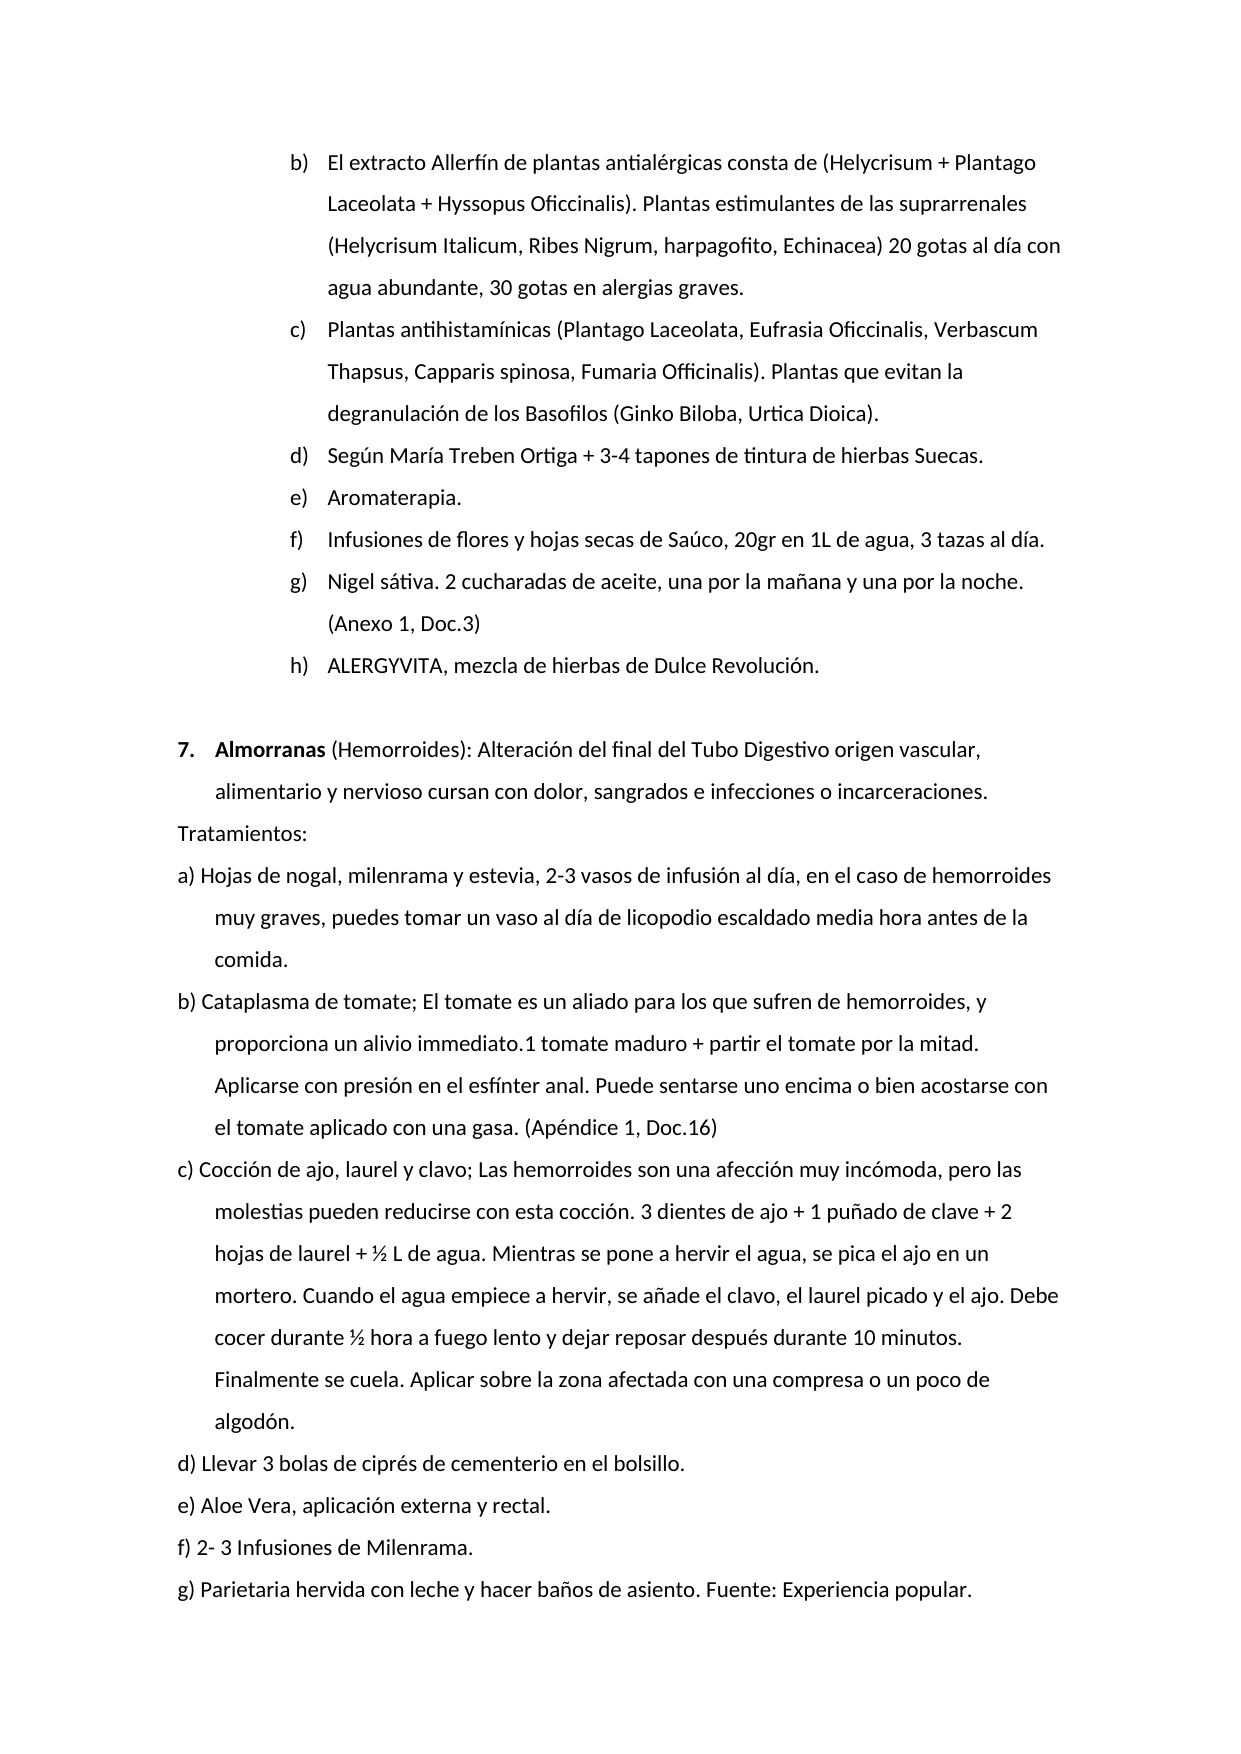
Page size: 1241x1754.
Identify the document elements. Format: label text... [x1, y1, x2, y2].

text c) Cocción de ajo, laurel y clavo; Las hemorroides son una afección muy incómoda, pero las molestias pueden reducirse con esta cocción. 3 dientes de ajo + 1 puñado de clave + 2 hojas de laurel + ½ L de agua. Mientras se pone a hervir el agua, se pica el ajo en un mortero. Cuando el agua empiece a hervir, se añade el clavo, el laurel picado y el ajo. Debe cocer durante ½ hora a fuego lento y dejar reposar después durante 10 minutos. Finalmente se cuela. Aplicar sobre la zona afectada con una compresa o un poco de algodón. [177, 1155, 1063, 1435]
list Nigel sátiva. 2 cucharadas de aceite, una por la mañana y una por la noche. (Anexo 1, Doc.3) [290, 567, 1063, 637]
text Tratamientos: [177, 819, 1063, 847]
text f) 2- 3 Infusiones de Milenrama. [177, 1533, 1063, 1561]
text b) Cataplasma de tomate; El tomate es un aliado para los que sufren de hemorroides, y proporciona un alivio immediato.1 tomate maduro + partir el tomate por la mitad. Aplicarse con presión en el esfínter anal. Puede sentarse uno encima o bien acostarse con el tomate aplicado con una gasa. (Apéndice 1, Doc.16) [177, 987, 1063, 1141]
list Aromaterapia. [290, 483, 1063, 511]
list El extracto Allerfín de plantas antialérgicas consta de (Helycrisum + Plantago Laceolata + Hyssopus Oficcinalis). Plantas estimulantes de las suprarrenales (Helycrisum Italicum, Ribes Nigrum, harpagofito, Echinacea) 20 gotas al día con agua abundante, 30 gotas en alergias graves. [290, 148, 1063, 302]
text d) Llevar 3 bolas de ciprés de cementerio en el bolsillo. [177, 1449, 1063, 1477]
text e) Aloe Vera, aplicación externa y rectal. [177, 1491, 1063, 1519]
text g) Parietaria hervida con leche y hacer baños de asiento. Fuente: Experiencia popular. [177, 1575, 1063, 1603]
list Plantas antihistamínicas (Plantago Laceolata, Eufrasia Oficcinalis, Verbascum Thapsus, Capparis spinosa, Fumaria Officinalis). Plantas que evitan la degranulación de los Basofilos (Ginko Biloba, Urtica Dioica). [290, 316, 1063, 427]
list ALERGYVITA, mezcla de hierbas de Dulce Revolución. [290, 651, 1063, 679]
list Infusiones de flores y hojas secas de Saúco, 20gr en 1L de agua, 3 tazas al día. [290, 525, 1063, 553]
list Almorranas (Hemorroides): Alteración del final del Tubo Digestivo origen vascular, alimentario y nervioso cursan con dolor, sangrados e infecciones o incarceraciones. [177, 735, 1063, 805]
list Según María Treben Ortiga + 3-4 tapones de tintura de hierbas Suecas. [290, 441, 1063, 469]
text a) Hojas de nogal, milenrama y estevia, 2-3 vasos de infusión al día, en el caso de hemorroides muy graves, puedes tomar un vaso al día de licopodio escaldado media hora antes de la comida. [177, 861, 1063, 973]
